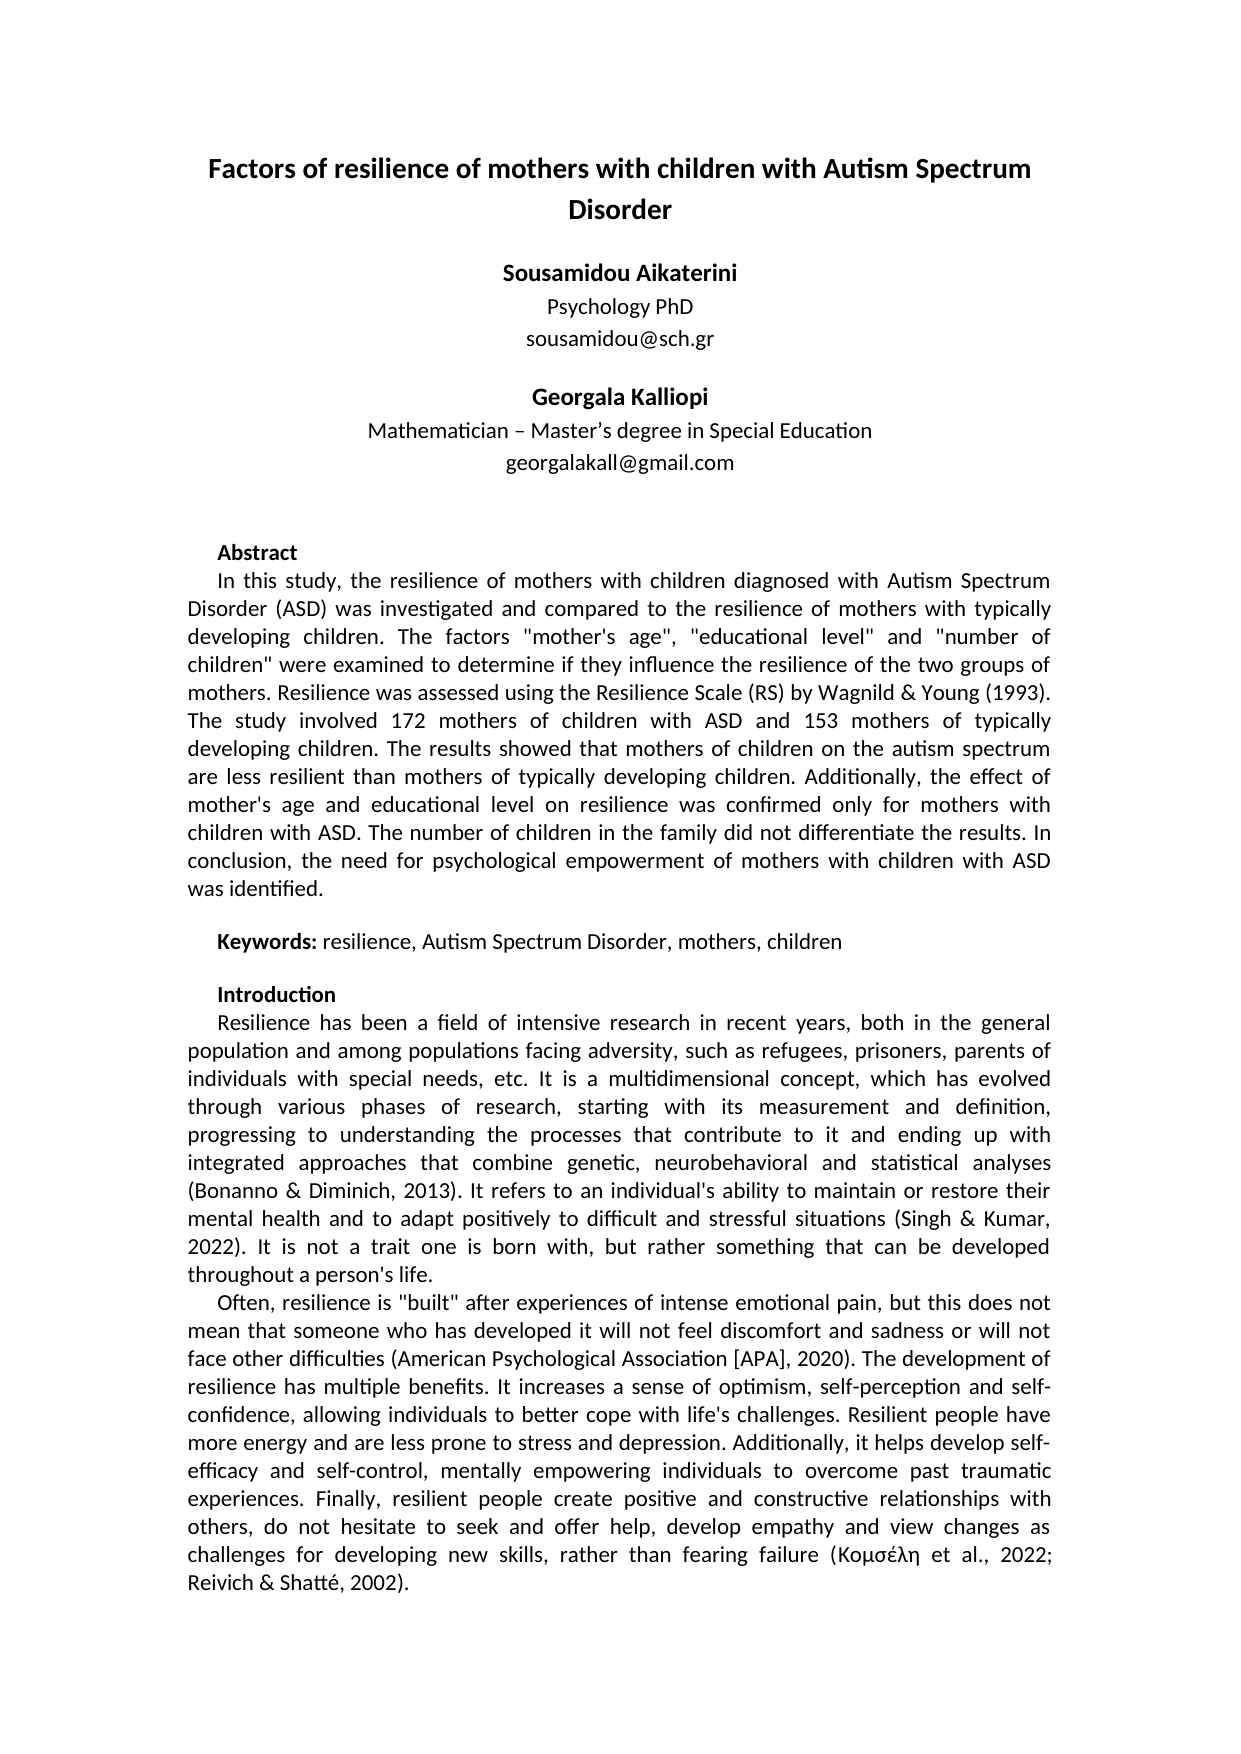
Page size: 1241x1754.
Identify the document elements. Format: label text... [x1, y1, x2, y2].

text georgalakall@gmail.com [187, 448, 1053, 476]
text Abstract [217, 538, 1053, 566]
text Resilience has been a field of intensive research in recent years, both in the general population and among populations facing adversity, such as refugees, prisoners, parents of individuals with special needs, etc. It is a multidimensional concept, which has evolved through various phases of research, starting with its measurement and definition, progressing to understanding the processes that contribute to it and ending up with integrated approaches that combine genetic, neurobehavioral and statistical analyses (Bonanno & Diminich, 2013). It refers to an individual's ability to maintain or restore their mental health and to adapt positively to difficult and stressful situations (Singh & Kumar, 2022). It is not a trait one is born with, but rather something that can be developed throughout a person's life. [187, 1008, 1053, 1288]
text Often, resilience is "built" after experiences of intense emotional pain, but this does not mean that someone who has developed it will not feel discomfort and sadness or will not face other difficulties (American Psychological Association [APA], 2020). The development of resilience has multiple benefits. It increases a sense of optimism, self-perception and self-confidence, allowing individuals to better cope with life's challenges. Resilient people have more energy and are less prone to stress and depression. Additionally, it helps develop self-efficacy and self-control, mentally empowering individuals to overcome past traumatic experiences. Finally, resilient people create positive and constructive relationships with others, do not hesitate to seek and offer help, develop empathy and view changes as challenges for developing new skills, rather than fearing failure (Κομσέλη et al., 2022; Reivich & Shatté, 2002). [187, 1288, 1053, 1597]
text Psychology PhD [187, 292, 1053, 320]
text Factors of resilience of mothers with children with Autism Spectrum Disorder [187, 150, 1053, 227]
text sousamidou@sch.gr [187, 324, 1053, 352]
text Georgala Kalliopi [187, 381, 1053, 412]
text Introduction [217, 980, 1053, 1008]
text Sousamidou Aikaterini [187, 257, 1053, 287]
text In this study, the resilience of mothers with children diagnosed with Autism Spectrum Disorder (ASD) was investigated and compared to the resilience of mothers with typically developing children. The factors "mother's age", "educational level" and "number of children" were examined to determine if they influence the resilience of the two groups of mothers. Resilience was assessed using the Resilience Scale (RS) by Wagnild & Young (1993). The study involved 172 mothers of children with ASD and 153 mothers of typically developing children. The results showed that mothers of children on the autism spectrum are less resilient than mothers of typically developing children. Additionally, the effect of mother's age and educational level on resilience was confirmed only for mothers with children with ASD. The number of children in the family did not differentiate the results. In conclusion, the need for psychological empowerment of mothers with children with ASD was identified. [187, 566, 1053, 902]
text Mathematician – Master’s degree in Special Education [187, 416, 1053, 444]
text Keywords: resilience, Autism Spectrum Disorder, mothers, children [217, 927, 1053, 955]
